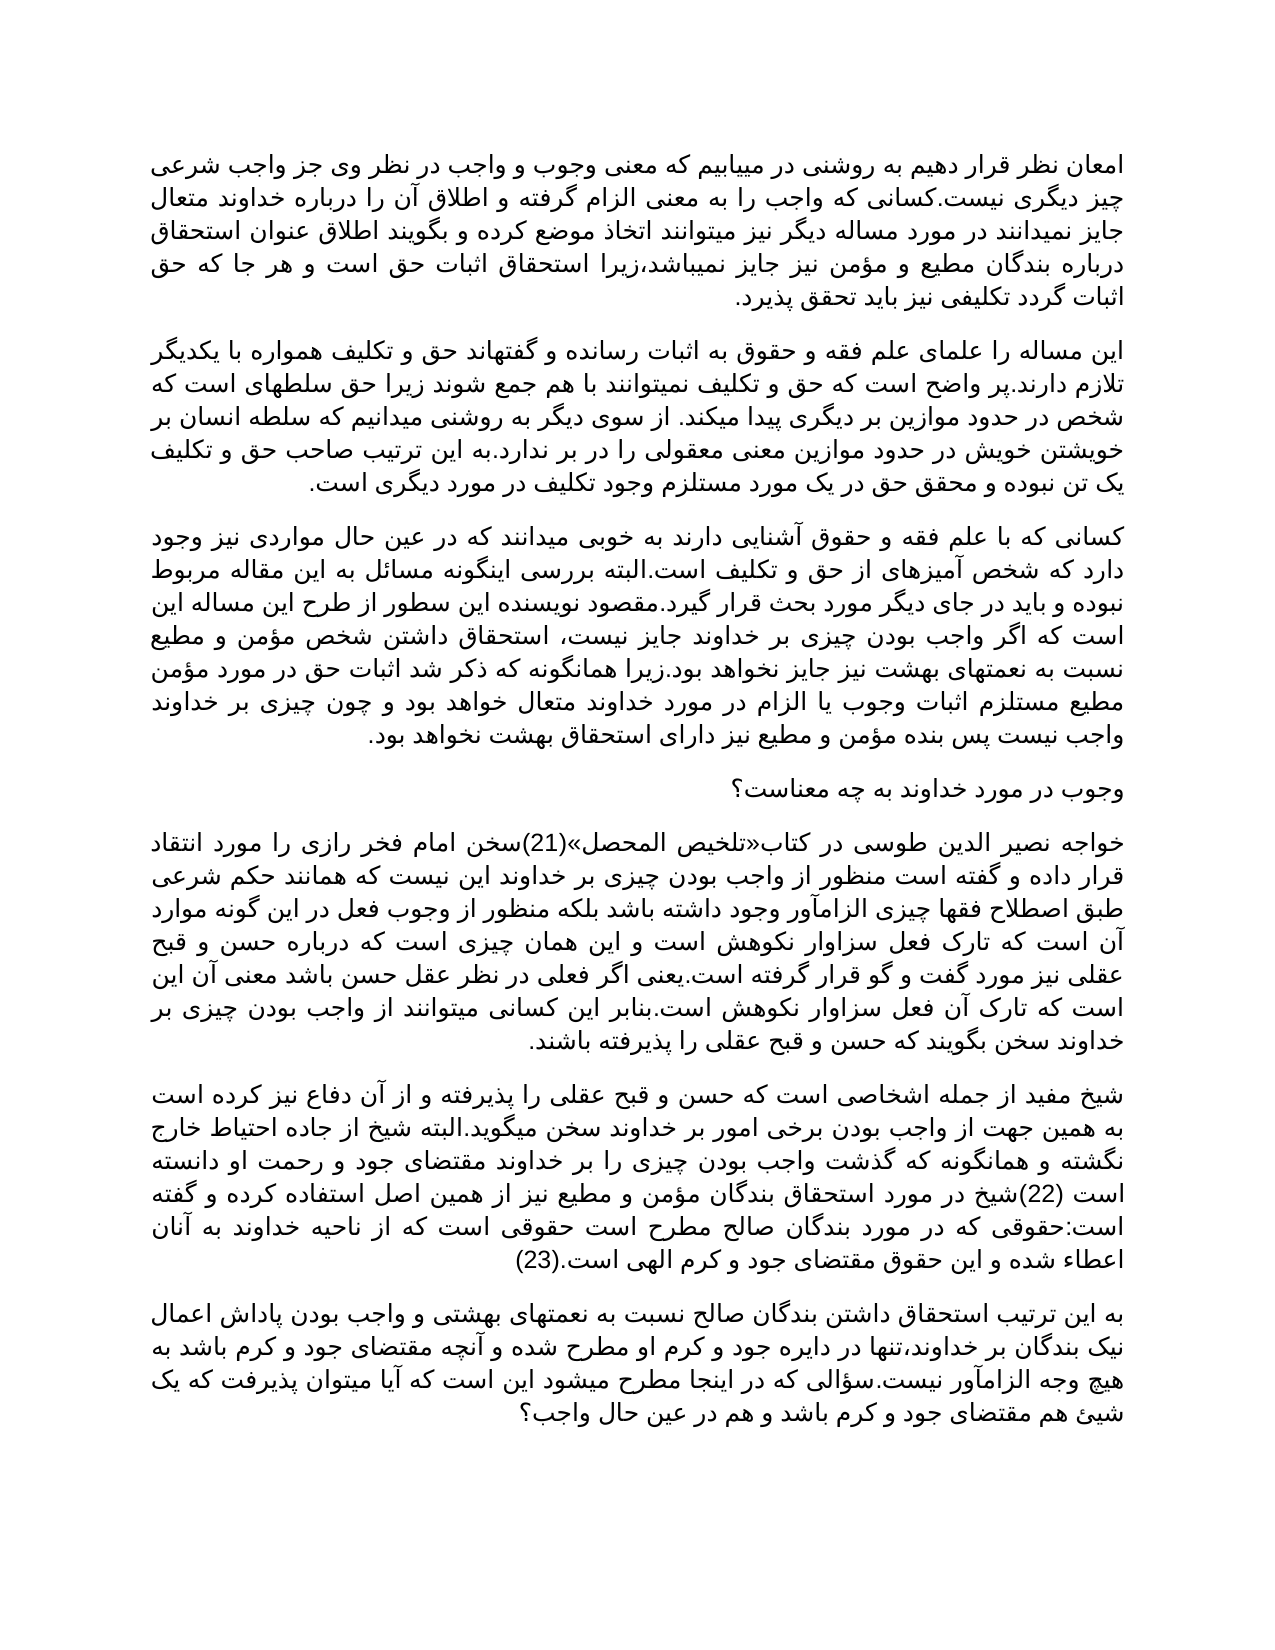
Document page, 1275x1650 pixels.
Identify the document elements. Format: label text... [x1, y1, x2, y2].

text به این ترتیب استحقاق داشتن بندگان صالح‏ نسبت به نعمت‏های بهشتی و واجب بودن پاداش‏ اعمال نیک بندگان بر خداوند،تنها در دایره جود و کرم او مطرح شده و آنچه مقتضای جود و کرم باشد به هیچ وجه الزام‏آور نیست.سؤالی که در اینجا مطرح می‏شود این است که آیا می‏توان پذیرفت که‏ یک شیئ هم مقتضای جود و کرم باشد و هم در عین‏ حال واجب؟ [150, 1299, 1125, 1426]
text خواجه نصیر الدین طوسی در کتاب«تلخیص‏ المحصل»(21)سخن امام فخر رازی را مورد انتقاد قرار داده و گفته است منظور از واجب بودن چیزی‏ بر خداوند این نیست که همانند حکم شرعی طبق‏ اصطلاح فقها چیزی الزام‏آور وجود داشته باشد بلکه منظور از وجوب فعل در این گونه موارد آن‏ است که تارک فعل سزاوار نکوهش است و این‏ همان چیزی است که درباره حسن و قبح عقلی نیز مورد گفت و گو قرار گرفته است.یعنی اگر فعلی‏ در نظر عقل حسن باشد معنی آن این است که تارک‏ آن فعل سزاوار نکوهش است.بنابر این کسانی‏ می‏توانند از واجب بودن چیزی بر خداوند سخن‏ بگویند که حسن و قبح عقلی را پذیرفته باشند. [150, 828, 1125, 1054]
text شیخ مفید از جمله اشخاصی است که حسن و قبح عقلی را پذیرفته و از آن دفاع نیز کرده است به‏ همین جهت از واجب بودن برخی امور بر خداوند سخن می‏گوید.البته شیخ از جاده احتیاط خارج‏ نگشته و همانگونه که گذشت واجب بودن چیزی‏ را بر خداوند مقتضای جود و رحمت او دانسته است‏ (22)شیخ در مورد استحقاق بندگان مؤمن و مطیع‏ نیز از همین اصل استفاده کرده و گفته است:حقوقی‏ که در مورد بندگان صالح مطرح است حقوقی است‏ که از ناحیه خداوند به آنان اعطاء شده و این حقوق‏ مقتضای جود و کرم الهی است.(23) [150, 1080, 1125, 1273]
text امعان نظر قرار دهیم به روشنی در می‏یابیم که معنی‏ وجوب و واجب در نظر وی جز واجب شرعی چیز دیگری نیست.کسانی که واجب را به معنی الزام‏ گرفته و اطلاق آن را درباره خداوند متعال جایز نمی‏دانند در مورد مساله دیگر نیز می‏توانند اتخاذ موضع کرده و بگویند اطلاق عنوان استحقاق درباره‏ بندگان مطیع و مؤمن نیز جایز نمی‏باشد،زیرا استحقاق اثبات حق است و هر جا که حق اثبات‏ گردد تکلیفی نیز باید تحقق پذیرد. [150, 150, 1125, 311]
text این مساله را علمای علم فقه و حقوق به اثبات‏ رسانده و گفته‏اند حق و تکلیف همواره با یکدیگر تلازم دارند.پر واضح است که حق و تکلیف‏ نمی‏توانند با هم جمع شوند زیرا حق سلطه‏ای است‏ که شخص در حدود موازین بر دیگری پیدا می‏کند. از سوی دیگر به روشنی می‏دانیم که سلطه انسان بر خویشتن خویش در حدود موازین معنی معقولی را در بر ندارد.به این ترتیب صاحب حق و تکلیف یک‏ تن نبوده و محقق حق در یک مورد مستلزم وجود تکلیف در مورد دیگری است. [150, 336, 1125, 497]
text کسانی که با علم فقه و حقوق آشنایی دارند به‏ خوبی می‏دانند که در عین حال مواردی نیز وجود دارد که شخص آمیزه‏ای از حق و تکلیف است.البته‏ بررسی اینگونه مسائل به این مقاله مربوط نبوده و باید در جای دیگر مورد بحث قرار گیرد.مقصود نویسنده این سطور از طرح این مساله این است که‏ اگر واجب بودن چیزی بر خداوند جایز نیست، استحقاق داشتن شخص مؤمن و مطیع نسبت به‏ نعمت‏های بهشت نیز جایز نخواهد بود.زیرا همانگونه که ذکر شد اثبات حق در مورد مؤمن مطیع‏ مستلزم اثبات وجوب یا الزام در مورد خداوند متعال‏ خواهد بود و چون چیزی بر خداوند واجب نیست‏ پس بنده مؤمن و مطیع نیز دارای استحقاق بهشت‏ نخواهد بود. [150, 522, 1125, 749]
text وجوب در مورد خداوند به چه معناست؟ [150, 774, 1125, 803]
